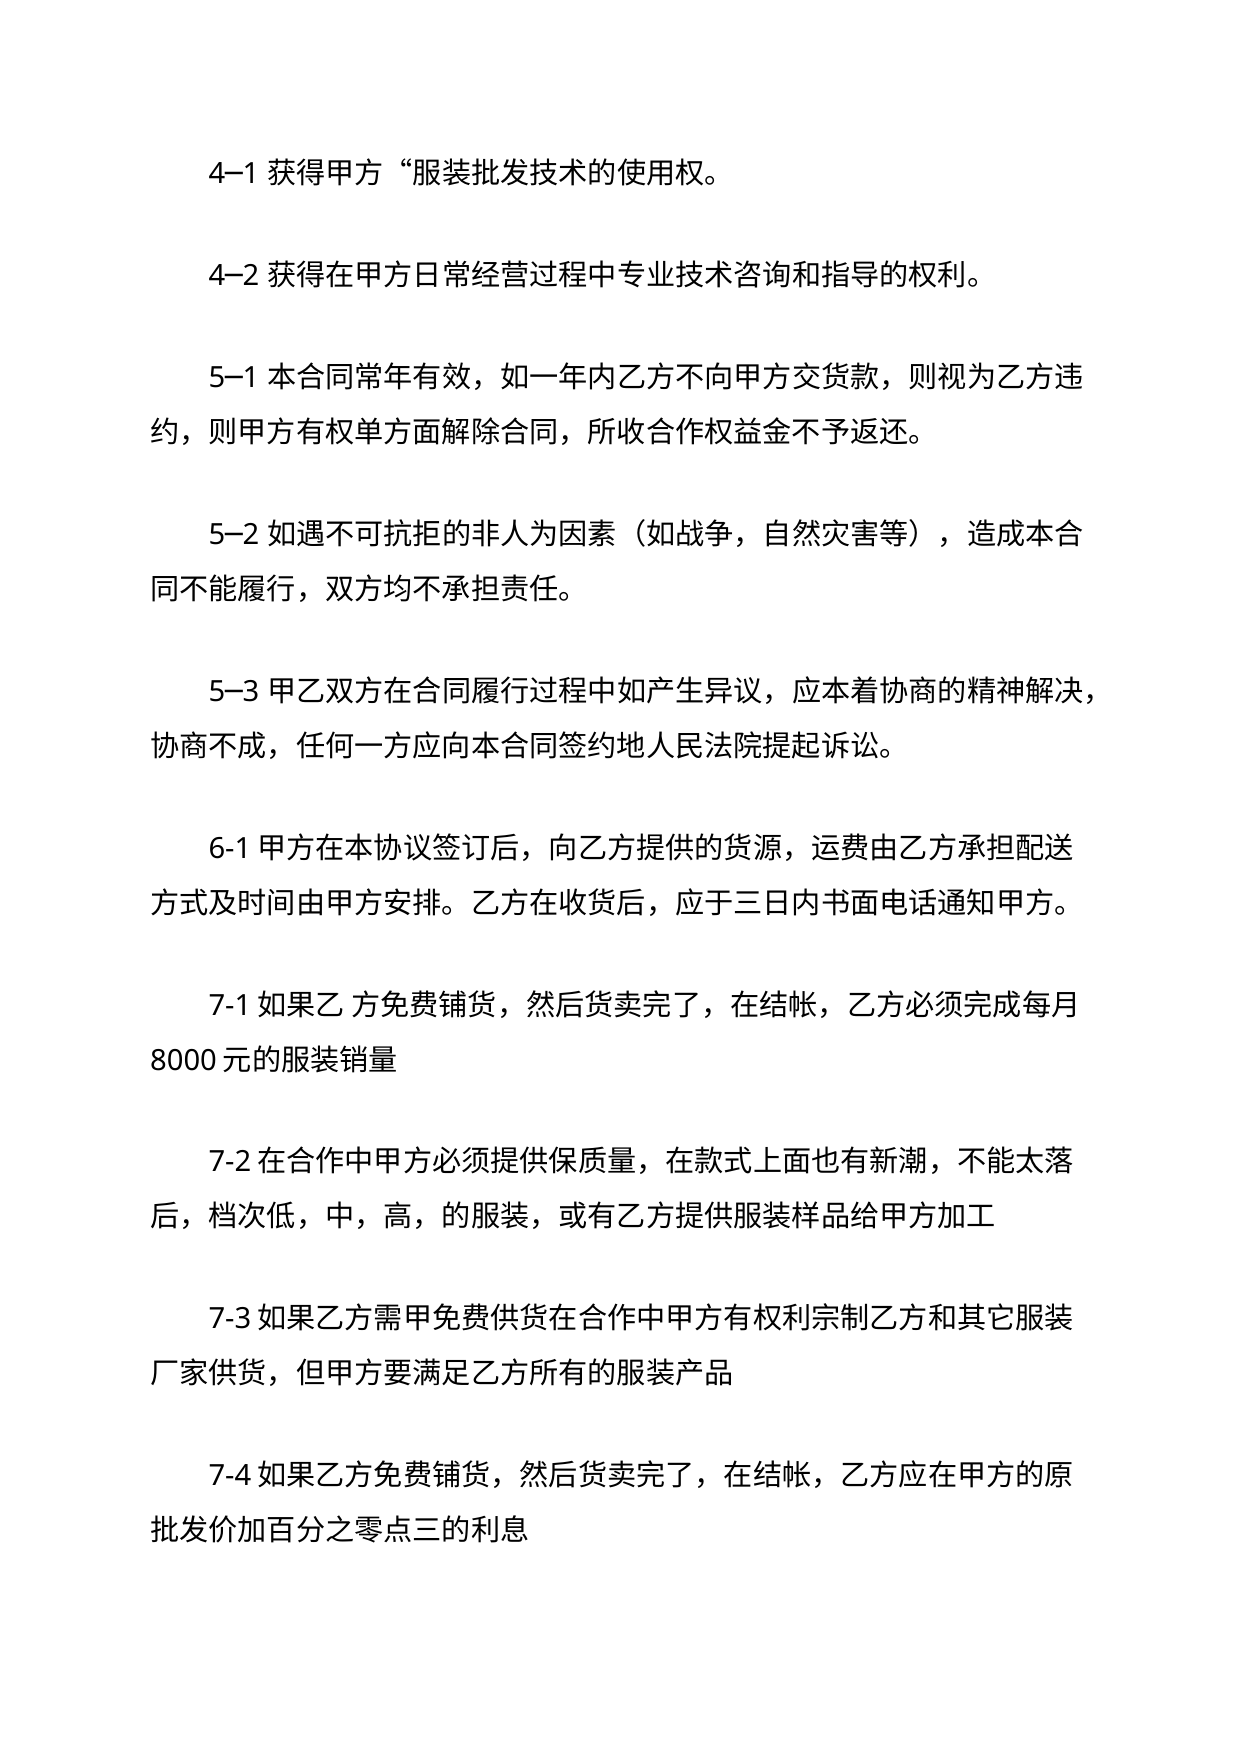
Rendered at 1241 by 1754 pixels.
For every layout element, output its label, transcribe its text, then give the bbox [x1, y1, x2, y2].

text 4─1 获得甲方“服装批发技术的使用权。 [150, 150, 1090, 192]
text 5─2 如遇不可抗拒的非人为因素（如战争，自然灾害等），造成本合同不能履行，双方均不承担责任。 [150, 511, 1090, 608]
text 7-2在合作中甲方必须提供保质量，在款式上面也有新潮，不能太落后，档次低，中，高，的服装，或有乙方提供服装样品给甲方加工 [150, 1138, 1090, 1235]
text 5─3 甲乙双方在合同履行过程中如产生异议，应本着协商的精神解决，协商不成，任何一方应向本合同签约地人民法院提起诉讼。 [150, 667, 1090, 765]
text 7-3如果乙方需甲免费供货在合作中甲方有权利宗制乙方和其它服装厂家供货，但甲方要满足乙方所有的服装产品 [150, 1295, 1090, 1392]
text 5─1 本合同常年有效，如一年内乙方不向甲方交货款，则视为乙方违约，则甲方有权单方面解除合同，所收合作权益金不予返还。 [150, 354, 1090, 451]
text 7-4如果乙方免费铺货，然后货卖完了，在结帐，乙方应在甲方的原批发价加百分之零点三的利息 [150, 1452, 1090, 1549]
text 6-1甲方在本协议签订后，向乙方提供的货源，运费由乙方承担配送方式及时间由甲方安排。乙方在收货后，应于三日内书面电话通知甲方。 [150, 824, 1090, 922]
text 4─2 获得在甲方日常经营过程中专业技术咨询和指导的权利。 [150, 252, 1090, 294]
text 7-1如果乙 方免费铺货，然后货卖完了，在结帐，乙方必须完成每月8000元的服装销量 [150, 981, 1090, 1078]
